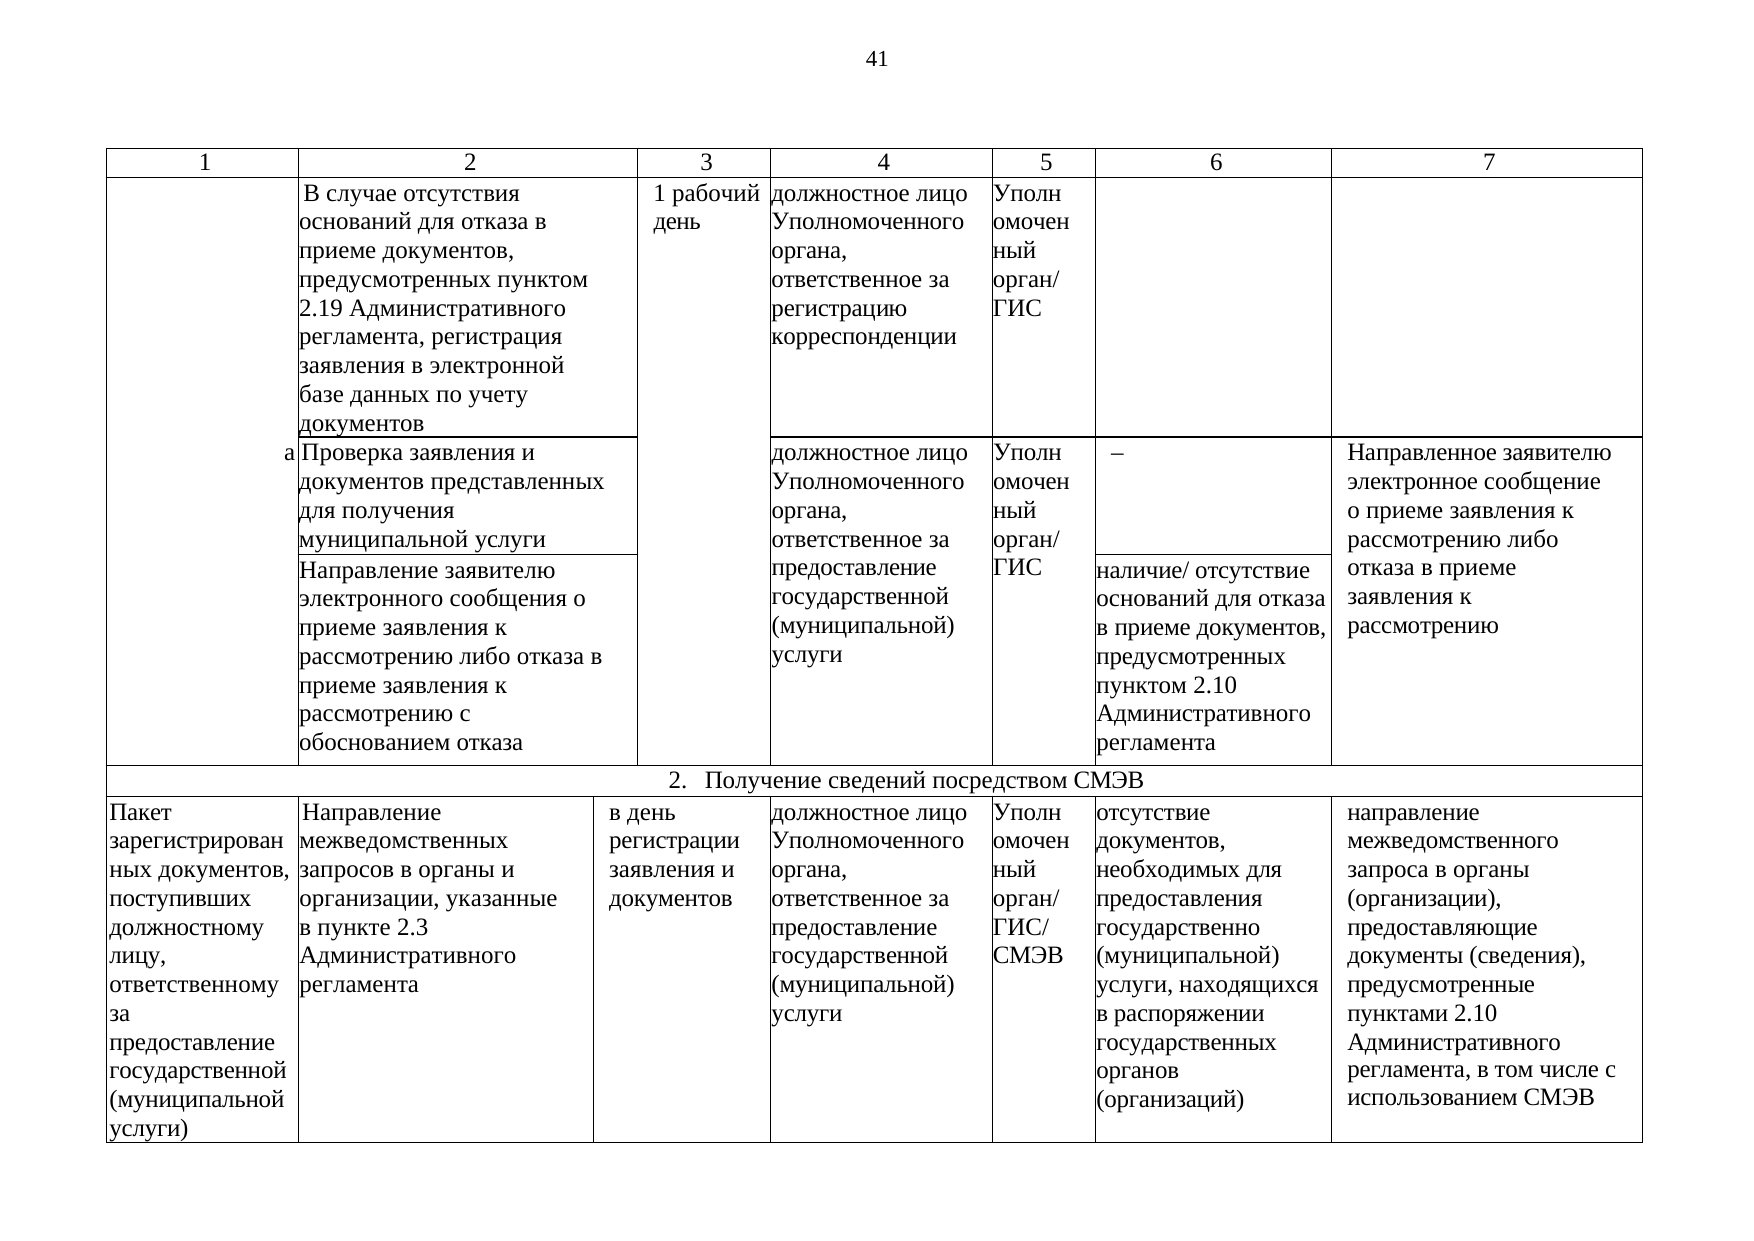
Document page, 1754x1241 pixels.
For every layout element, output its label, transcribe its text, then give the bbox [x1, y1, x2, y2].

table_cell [993, 797, 1095, 1142]
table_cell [594, 797, 770, 1142]
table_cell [299, 797, 593, 1142]
table_cell 2. Получение сведений посредством СМЭВ [107, 766, 1642, 796]
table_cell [1332, 797, 1642, 1142]
table_cell [107, 178, 298, 764]
table_cell а Проверка заявления и документов представленных для получения муниципальной услуги [299, 438, 637, 554]
table_cell Направленное заявителю электронное сообщение о приеме заявления к рассмотрению либо отказа в приеме заявления к рассмотрению [1332, 438, 1642, 764]
table_header 1 [107, 149, 298, 177]
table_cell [107, 797, 298, 1142]
table_cell [1332, 178, 1642, 436]
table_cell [771, 797, 992, 1142]
table_header 6 [1096, 149, 1331, 177]
table_cell 1 рабочий день [638, 178, 770, 764]
table_header 7 [1332, 149, 1642, 177]
table_header 4 [771, 149, 992, 177]
table_cell Уполномоченный орган/ГИС [993, 178, 1095, 436]
table_cell наличие/ отсутствие оснований для отказа в приеме документов, предусмотренных пунктом 2.10 Административного регламента [1096, 555, 1331, 764]
table_cell В случае отсутствия оснований для отказа в приеме документов, предусмотренных пунктом 2.19 Административного регламента, регистрация заявления в электронной базе данных по учету документов [299, 178, 637, 436]
table_header 2 [299, 149, 637, 177]
table_cell Уполномоченный орган/ГИС [993, 438, 1095, 764]
table_cell Направление заявителю электронного сообщения о приеме заявления к рассмотрению либо отказа в приеме заявления к рассмотрению с обоснованием отказа [299, 555, 637, 764]
table_cell должностное лицо Уполномоченного органа, ответственное за предоставление государственной (муниципальной) услуги [771, 438, 992, 764]
table_header 5 [993, 149, 1095, 177]
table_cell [1096, 797, 1331, 1142]
table_cell [1096, 178, 1331, 436]
table_header 3 [638, 149, 770, 177]
table_cell должностное лицо Уполномоченного органа, ответственное за регистрацию корреспонденции [771, 178, 992, 436]
table_cell – [1096, 438, 1331, 554]
